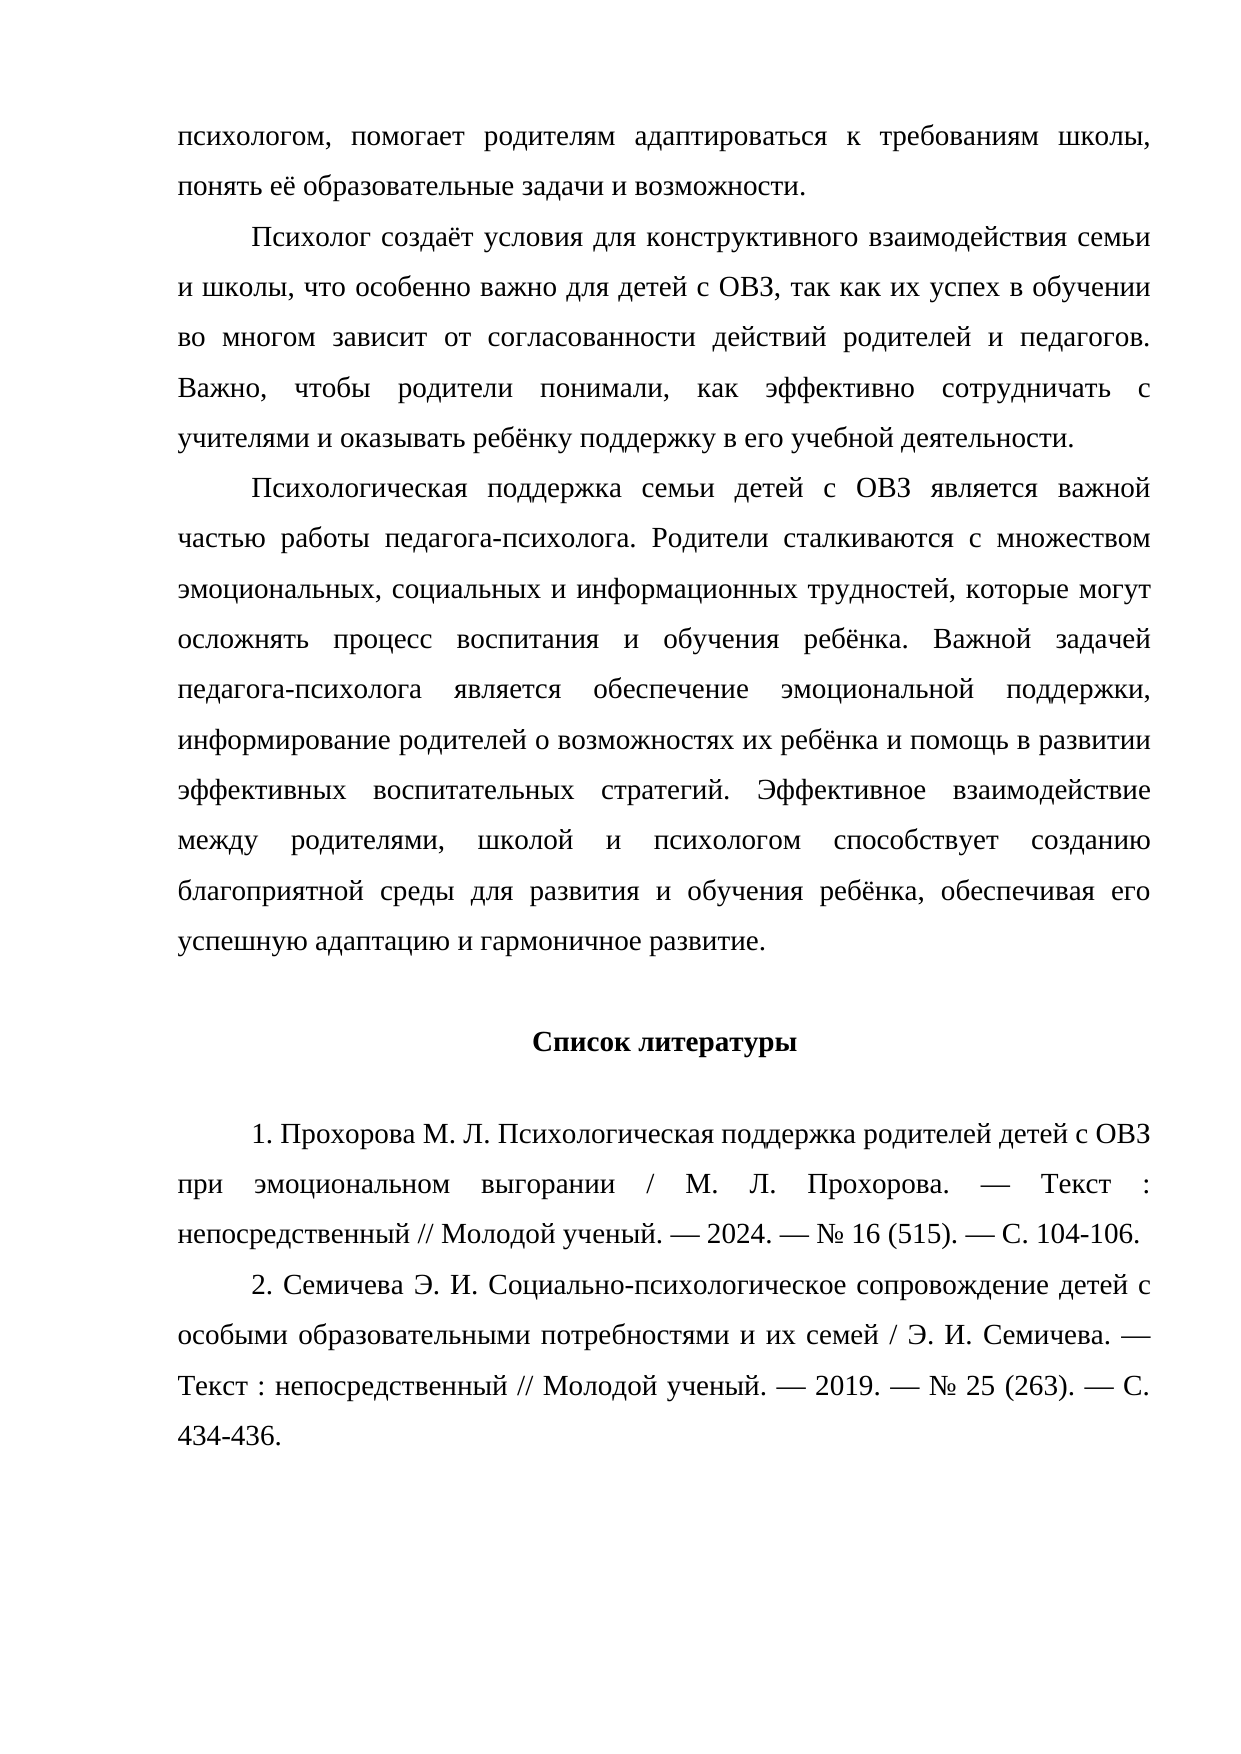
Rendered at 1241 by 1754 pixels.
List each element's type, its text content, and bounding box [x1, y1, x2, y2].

text Психологическая поддержка семьи детей с ОВЗ является важной частью работы педагога-психолога. Родители сталкиваются с множеством эмоциональных, социальных и информационных трудностей, которые могут осложнять процесс воспитания и обучения ребёнка. Важной задачей педагога-психолога является обеспечение эмоциональной поддержки, информирование родителей о возможностях их ребёнка и помощь в развитии эффективных воспитательных стратегий. Эффективное взаимодействие между родителями, школой и психологом способствует созданию благоприятной среды для развития и обучения ребёнка, обеспечивая его успешную адаптацию и гармоничное развитие. [177, 470, 1152, 957]
text 1. Прохорова М. Л. Психологическая поддержка родителей детей с ОВЗ при эмоциональном выгорании / М. Л. Прохорова. — Текст : непосредственный // Молодой ученый. — 2024. — № 16 (515). — С. 104-106. [177, 1116, 1152, 1250]
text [177, 118, 1152, 202]
text Психолог создаёт условия для конструктивного взаимодействия семьи и школы, что особенно важно для детей с ОВЗ, так как их успех в обучении во многом зависит от согласованности действий родителей и педагогов. Важно, чтобы родители понимали, как эффективно сотрудничать с учителями и оказывать ребёнку поддержку в его учебной деятельности. [177, 219, 1152, 453]
text Список литературы [177, 1024, 1152, 1057]
text 2. Семичева Э. И. Социально-психологическое сопровождение детей с особыми образовательными потребностями и их семей / Э. И. Семичева. — Текст : непосредственный // Молодой ученый. — 2019. — № 25 (263). — С. 434-436. [177, 1267, 1152, 1451]
